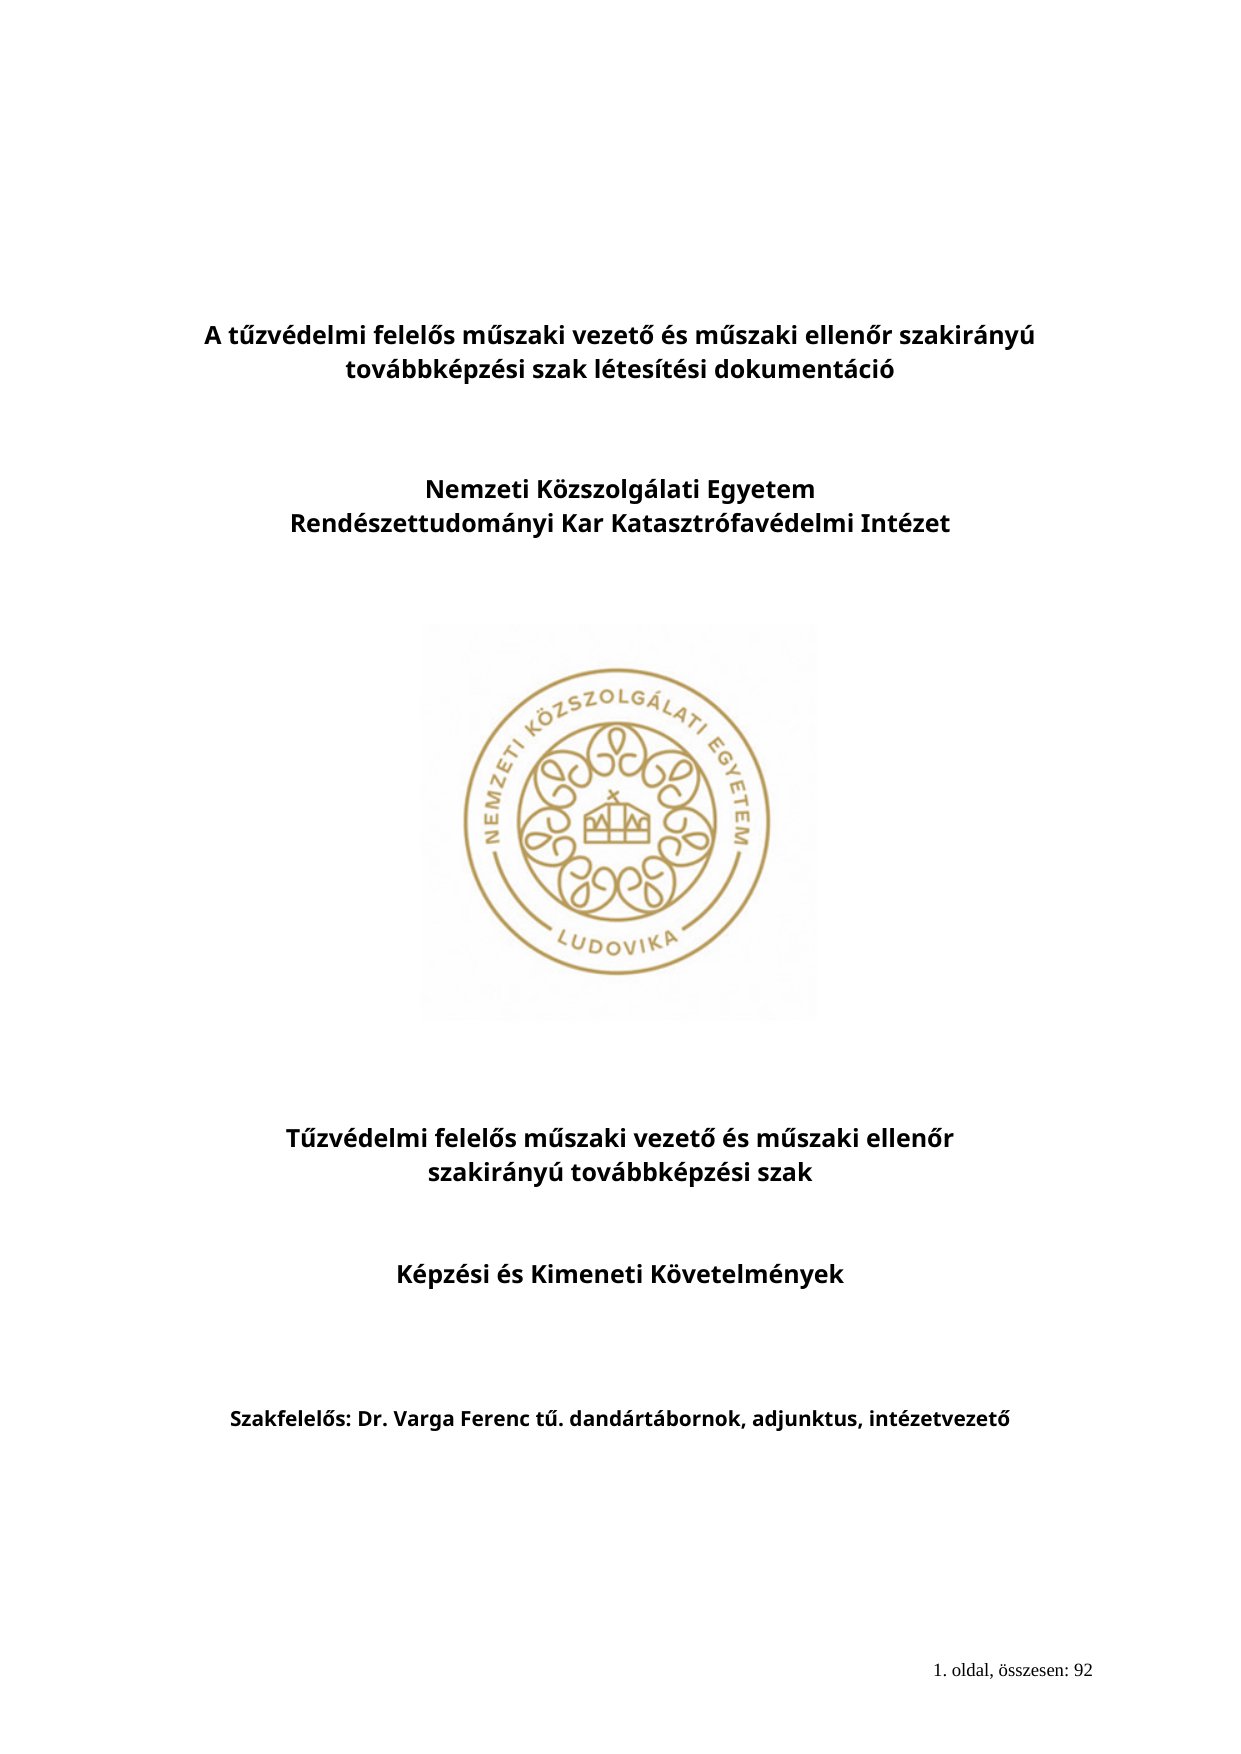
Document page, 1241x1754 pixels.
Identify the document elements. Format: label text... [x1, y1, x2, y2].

text Tűzvédelmi felelős műszaki vezető és műszaki ellenőr [148, 1120, 1093, 1154]
text szakirányú továbbképzési szak [148, 1154, 1093, 1188]
text Szakfelelős: Dr. Varga Ferenc tű. dandártábornok, adjunktus, intézetvezető [148, 1404, 1093, 1433]
picture [420, 624, 820, 1024]
text A tűzvédelmi felelős műszaki vezető és műszaki ellenőr szakirányú továbbképzési szak létesítési dokumentáció [148, 318, 1093, 386]
text Rendészettudományi Kar Katasztrófavédelmi Intézet [148, 505, 1093, 539]
text Képzési és Kimeneti Követelmények [148, 1257, 1093, 1291]
text Nemzeti Közszolgálati Egyetem [148, 471, 1093, 505]
